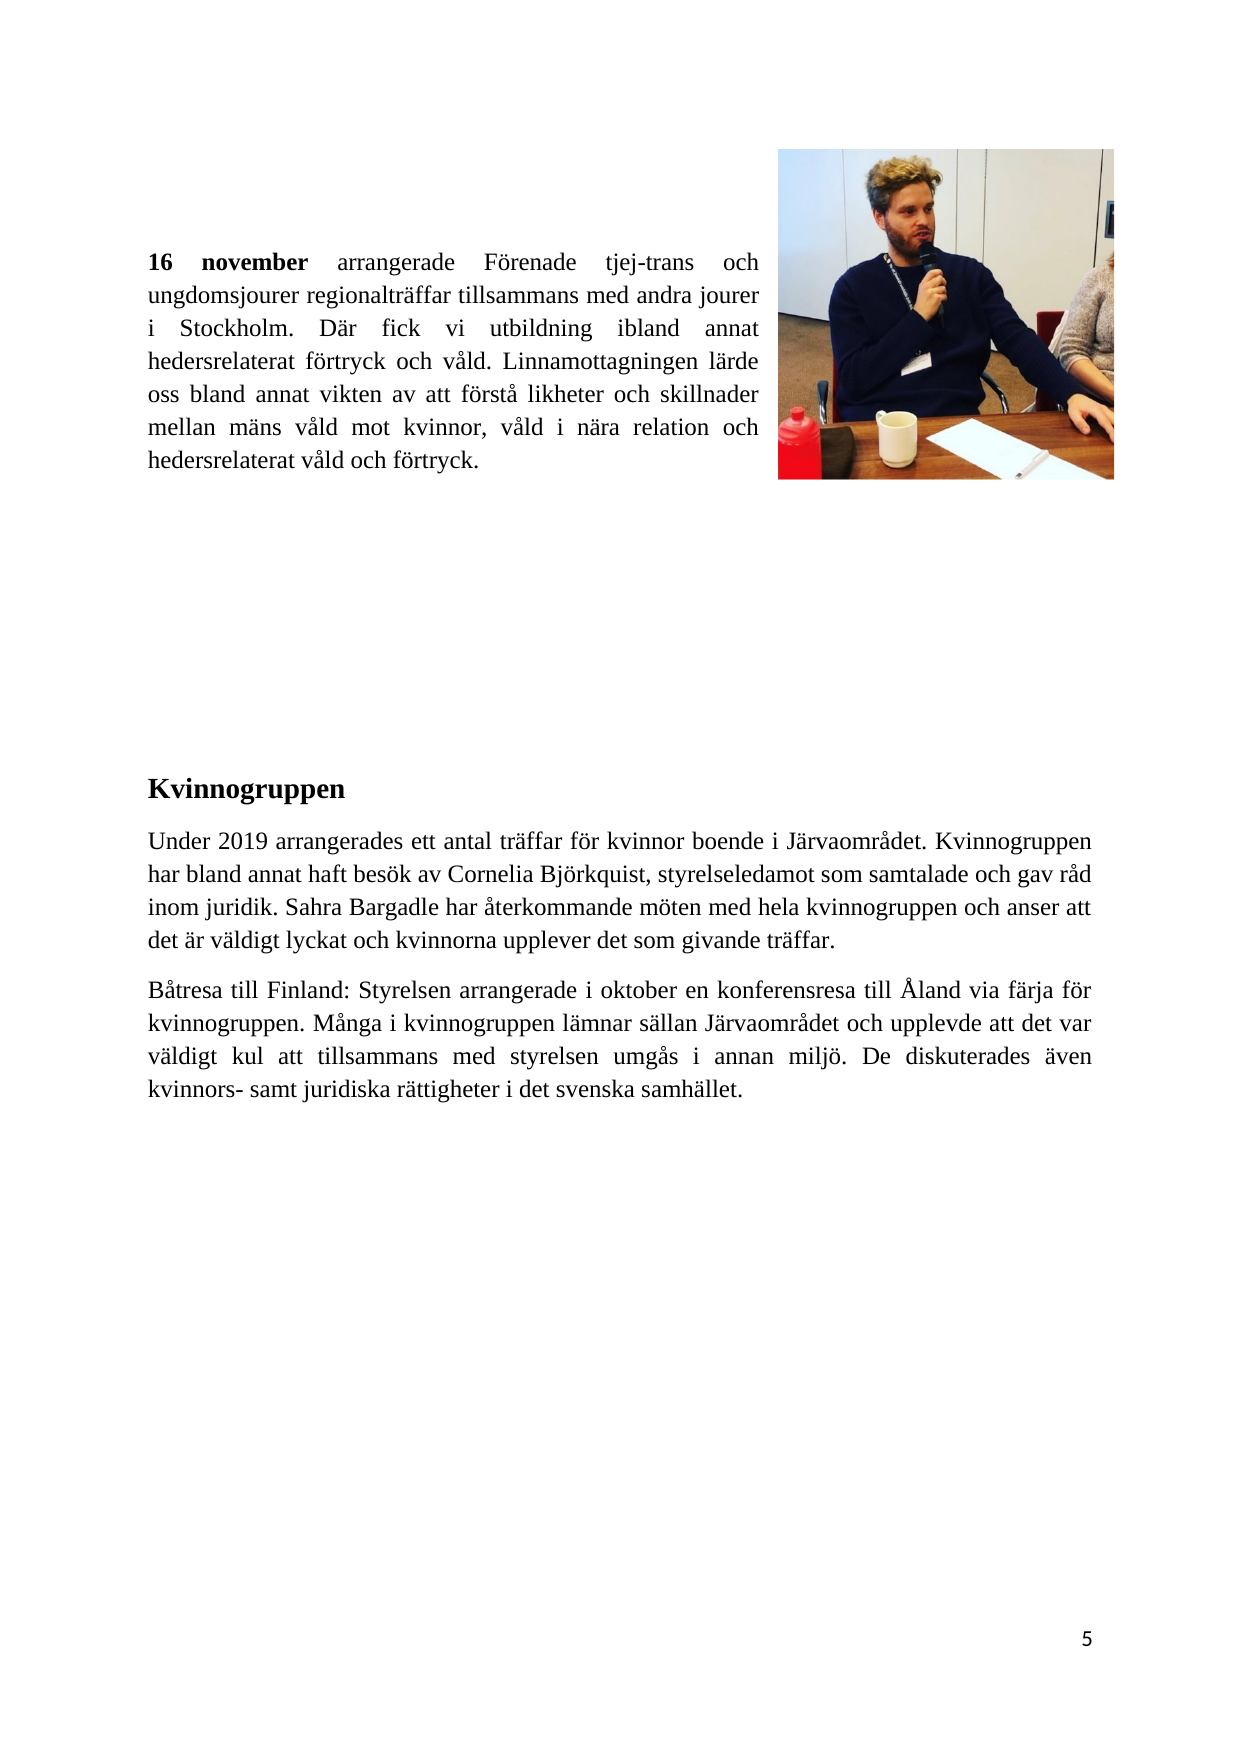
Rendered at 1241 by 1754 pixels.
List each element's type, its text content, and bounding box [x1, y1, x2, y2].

text Kvinnogruppen [148, 771, 1093, 804]
picture [776, 149, 1114, 478]
text Under 2019 arrangerades ett antal träffar för kvinnor boende i Järvaområdet. Kvinnogruppen har bland annat haft besök av Cornelia Björkquist, styrelseledamot som samtalade och gav råd inom juridik. Sahra Bargadle har återkommande möten med hela kvinnogruppen och anser att det är väldigt lyckat och kvinnorna upplever det som givande träffar. [148, 826, 1093, 954]
text 16 november arrangerade Förenade tjej-trans och ungdomsjourer regionalträffar tillsammans med andra jourer i Stockholm. Där fick vi utbildning ibland annat hedersrelaterat förtryck och våld. Linnamottagningen lärde oss bland annat vikten av att förstå likheter och skillnader mellan mäns våld mot kvinnor, våld i nära relation och hedersrelaterat våld och förtryck. [148, 247, 776, 474]
text Båtresa till Finland: Styrelsen arrangerade i oktober en konferensresa till Åland via färja för kvinnogruppen. Många i kvinnogruppen lämnar sällan Järvaområdet och upplevde att det var väldigt kul att tillsammans med styrelsen umgås i annan miljö. De diskuterades även kvinnors- samt juridiska rättigheter i det svenska samhället. [148, 975, 1093, 1103]
